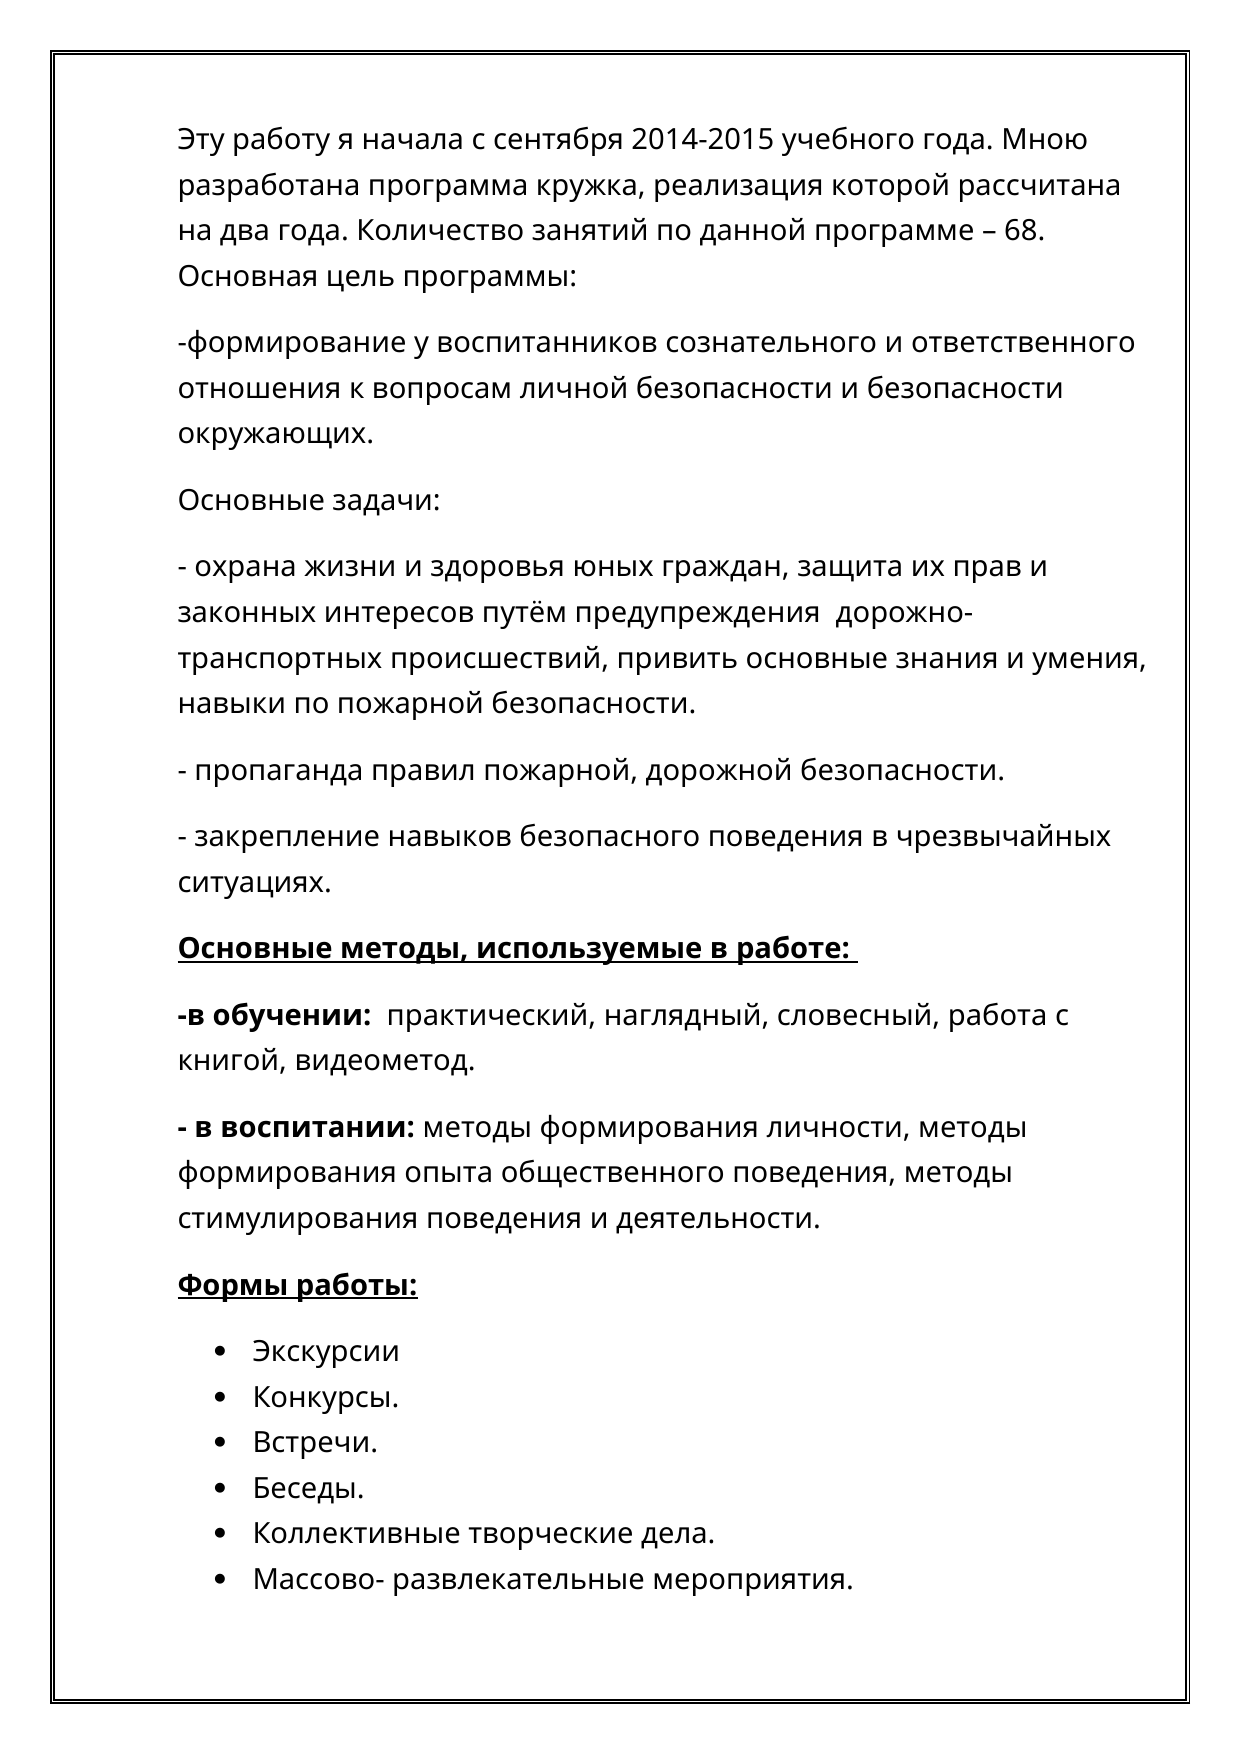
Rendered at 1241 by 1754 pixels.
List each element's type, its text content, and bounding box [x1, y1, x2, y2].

text -в обучении: практический, наглядный, словесный, работа с книгой, видеометод. [177, 994, 1152, 1079]
text - охрана жизни и здоровья юных граждан, защита их прав и законных интересов путём предупреждения дорожно- транспортных происшествий, привить основные знания и умения, навыки по пожарной безопасности. [177, 546, 1152, 722]
text Эту работу я начала с сентября 2014-2015 учебного года. Мною разработана программа кружка, реализация которой рассчитана на два года. Количество занятий по данной программе – 68. Основная цель программы: [177, 118, 1152, 295]
text Основные методы, используемые в работе: [177, 927, 1152, 967]
list Экскурсии [215, 1330, 1152, 1370]
list Коллективные творческие дела. [215, 1513, 1152, 1552]
list Встречи. [215, 1421, 1152, 1461]
text - пропаганда правил пожарной, дорожной безопасности. [177, 749, 1152, 789]
list Конкурсы. [215, 1376, 1152, 1416]
list Массово- развлекательные мероприятия. [215, 1558, 1152, 1598]
text -формирование у воспитанников сознательного и ответственного отношения к вопросам личной безопасности и безопасности окружающих. [177, 321, 1152, 452]
text Формы работы: [177, 1264, 1152, 1303]
text - закрепление навыков безопасного поведения в чрезвычайных ситуациях. [177, 815, 1152, 901]
text Основные задачи: [177, 479, 1152, 519]
text - в воспитании: методы формирования личности, методы формирования опыта общественного поведения, методы стимулирования поведения и деятельности. [177, 1106, 1152, 1237]
list Беседы. [215, 1467, 1152, 1507]
